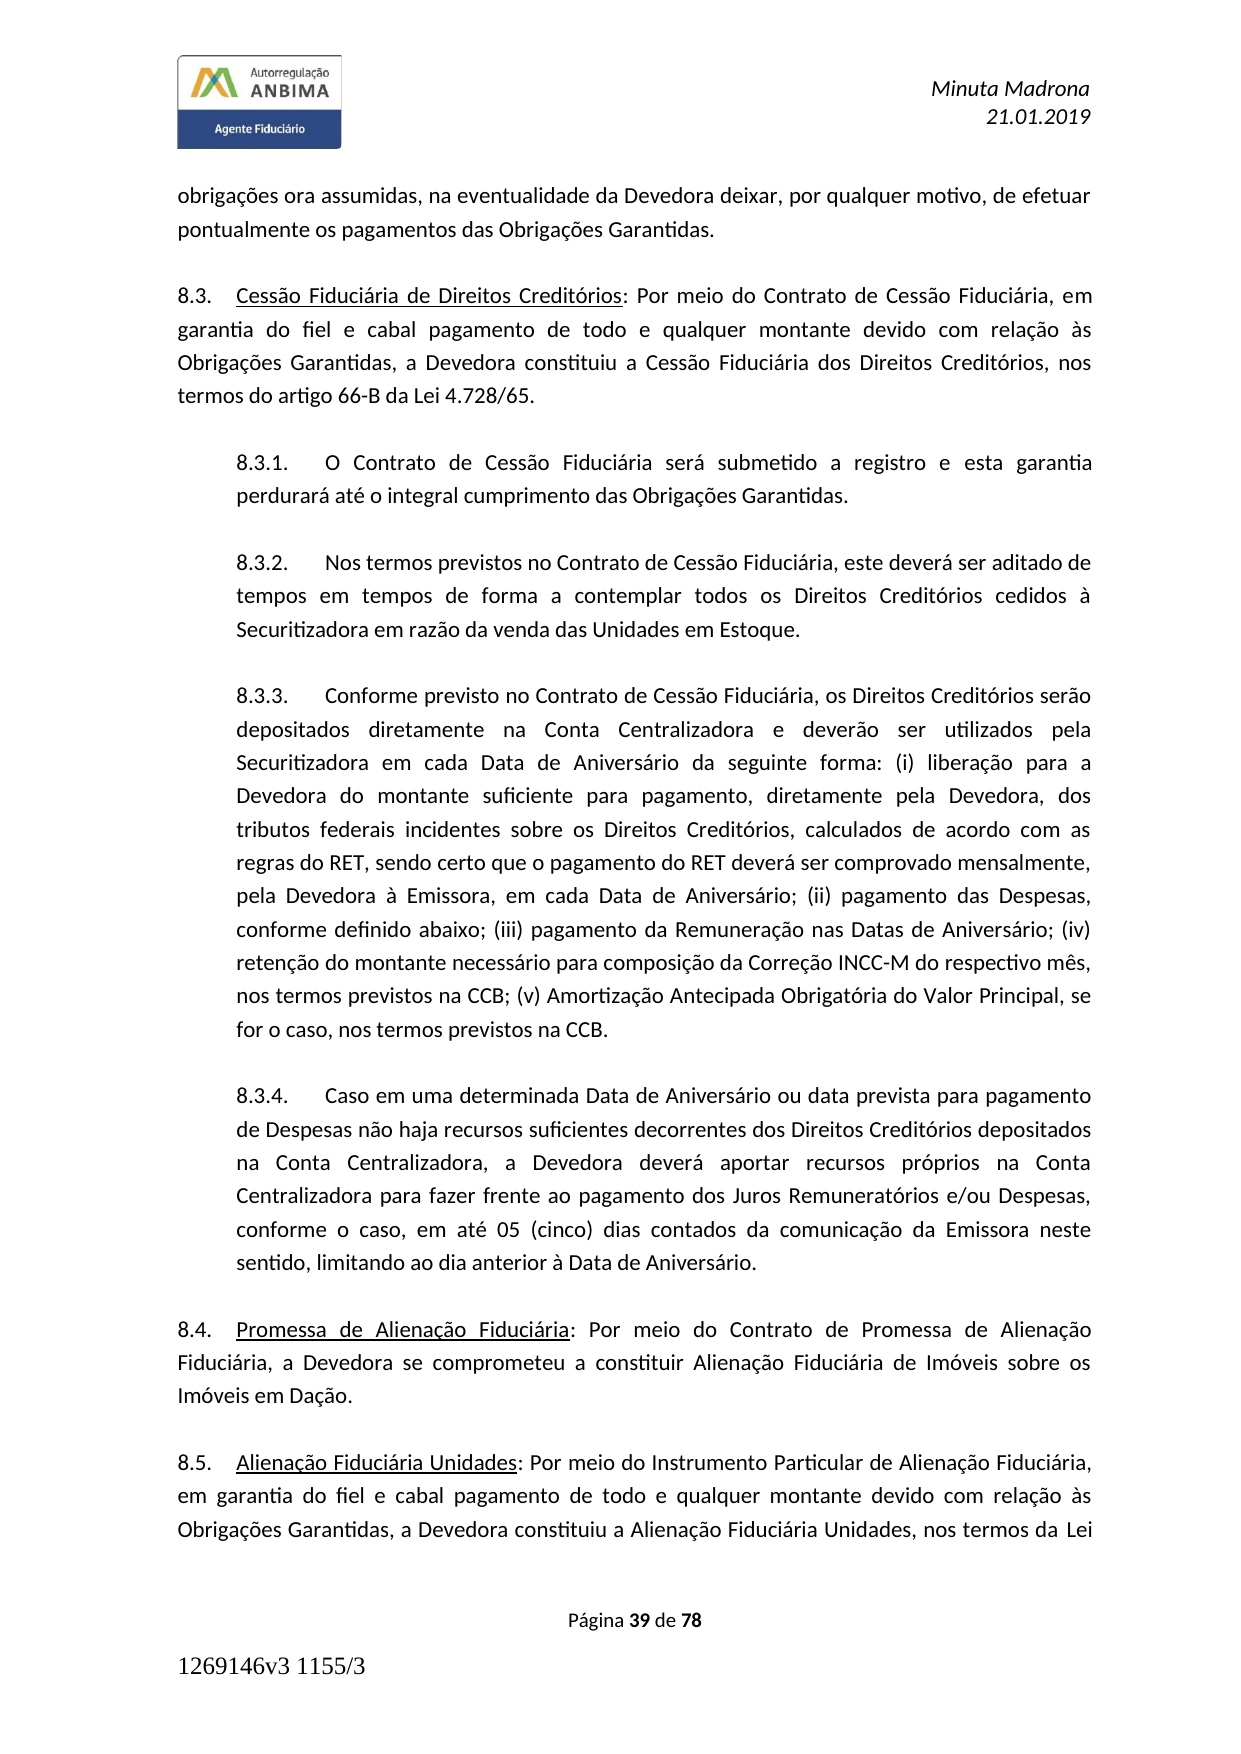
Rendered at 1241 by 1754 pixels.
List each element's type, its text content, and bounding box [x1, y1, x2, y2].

list Cessão Fiduciária de Direitos Creditórios: Por meio do Contrato de Cessão Fiduciária, em garantia do fiel e cabal pagamento de todo e qualquer montante devido com relação às Obrigações Garantidas, a Devedora constituiu a Cessão Fiduciária dos Direitos Creditórios, nos termos do artigo 66-B da Lei 4.728/65. [177, 277, 1093, 411]
list Conforme previsto no Contrato de Cessão Fiduciária, os Direitos Creditórios serão depositados diretamente na Conta Centralizadora e deverão ser utilizados pela Securitizadora em cada Data de Aniversário da seguinte forma: (i) liberação para a Devedora do montante suficiente para pagamento, diretamente pela Devedora, dos tributos federais incidentes sobre os Direitos Creditórios, calculados de acordo com as regras do RET, sendo certo que o pagamento do RET deverá ser comprovado mensalmente, pela Devedora à Emissora, em cada Data de Aniversário; (ii) pagamento das Despesas, conforme definido abaixo; (iii) pagamento da Remuneração nas Datas de Aniversário; (iv) retenção do montante necessário para composição da Correção INCC-M do respectivo mês, nos termos previstos na CCB; (v) Amortização Antecipada Obrigatória do Valor Principal, se for o caso, nos termos previstos na CCB. [236, 677, 1093, 1044]
list Promessa de Alienação Fiduciária: Por meio do Contrato de Promessa de Alienação Fiduciária, a Devedora se comprometeu a constituir Alienação Fiduciária de Imóveis sobre os Imóveis em Dação. [177, 1311, 1093, 1411]
list Caso em uma determinada Data de Aniversário ou data prevista para pagamento de Despesas não haja recursos suficientes decorrentes dos Direitos Creditórios depositados na Conta Centralizadora, a Devedora deverá aportar recursos próprios na Conta Centralizadora para fazer frente ao pagamento dos Juros Remuneratórios e/ou Despesas, conforme o caso, em até 05 (cinco) dias contados da comunicação da Emissora neste sentido, limitando ao dia anterior à Data de Aniversário. [236, 1077, 1093, 1277]
list O Contrato de Cessão Fiduciária será submetido a registro e esta garantia perdurará até o integral cumprimento das Obrigações Garantidas. [236, 444, 1093, 511]
list Nos termos previstos no Contrato de Cessão Fiduciária, este deverá ser aditado de tempos em tempos de forma a contemplar todos os Direitos Creditórios cedidos à Securitizadora em razão da venda das Unidades em Estoque. [236, 544, 1093, 644]
picture [177, 55, 342, 149]
